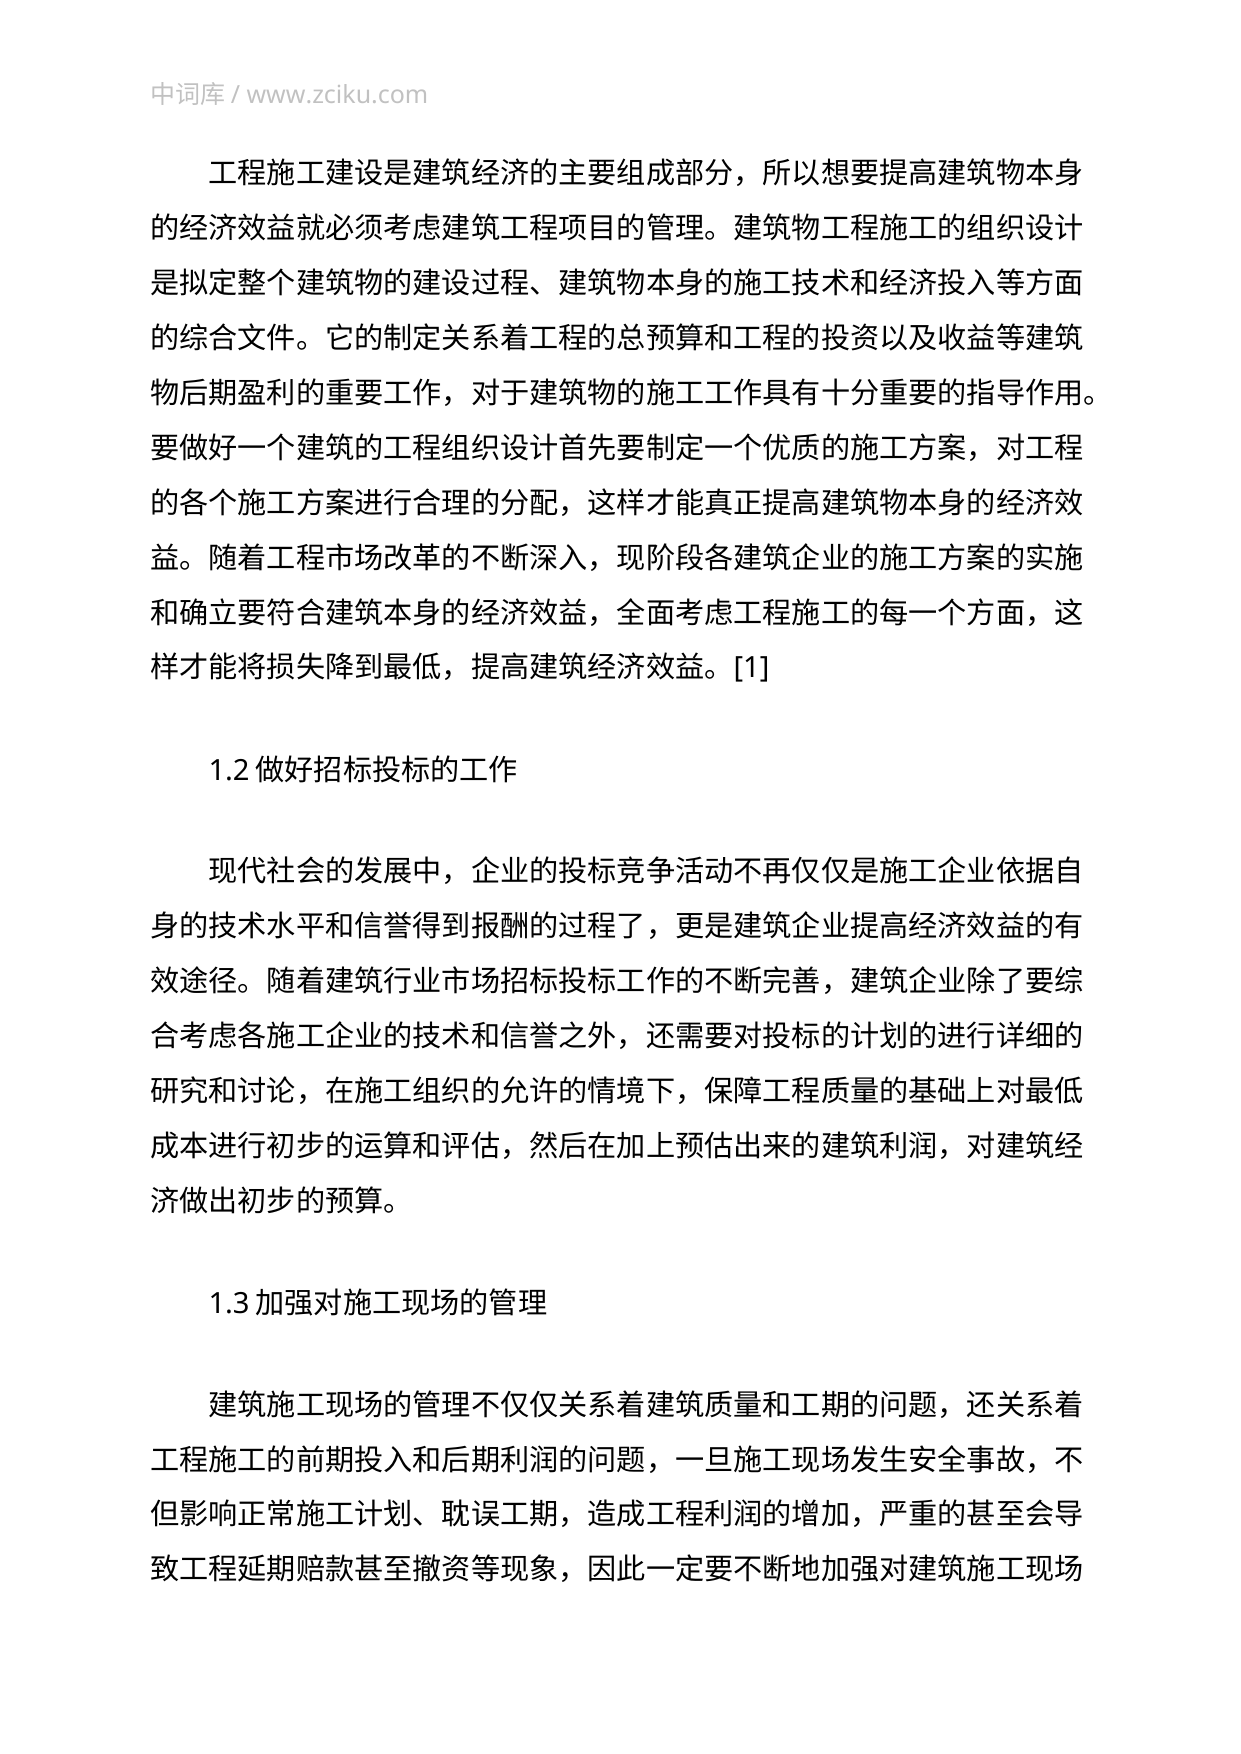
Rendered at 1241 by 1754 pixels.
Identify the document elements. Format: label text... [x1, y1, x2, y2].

text 1.3加强对施工现场的管理 [150, 1279, 1090, 1322]
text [150, 1381, 1090, 1588]
text 工程施工建设是建筑经济的主要组成部分，所以想要提高建筑物本身的经济效益就必须考虑建筑工程项目的管理。建筑物工程施工的组织设计是拟定整个建筑物的建设过程、建筑物本身的施工技术和经济投入等方面的综合文件。它的制定关系着工程的总预算和工程的投资以及收益等建筑物后期盈利的重要工作，对于建筑物的施工工作具有十分重要的指导作用。要做好一个建筑的工程组织设计首先要制定一个优质的施工方案，对工程的各个施工方案进行合理的分配，这样才能真正提高建筑物本身的经济效益。随着工程市场改革的不断深入，现阶段各建筑企业的施工方案的实施和确立要符合建筑本身的经济效益，全面考虑工程施工的每一个方面，这样才能将损失降到最低，提高建筑经济效益。[1] [150, 150, 1090, 686]
text 现代社会的发展中，企业的投标竞争活动不再仅仅是施工企业依据自身的技术水平和信誉得到报酬的过程了，更是建筑企业提高经济效益的有效途径。随着建筑行业市场招标投标工作的不断完善，建筑企业除了要综合考虑各施工企业的技术和信誉之外，还需要对投标的计划的进行详细的研究和讨论，在施工组织的允许的情境下，保障工程质量的基础上对最低成本进行初步的运算和评估，然后在加上预估出来的建筑利润，对建筑经济做出初步的预算。 [150, 848, 1090, 1220]
text 1.2做好招标投标的工作 [150, 746, 1090, 788]
